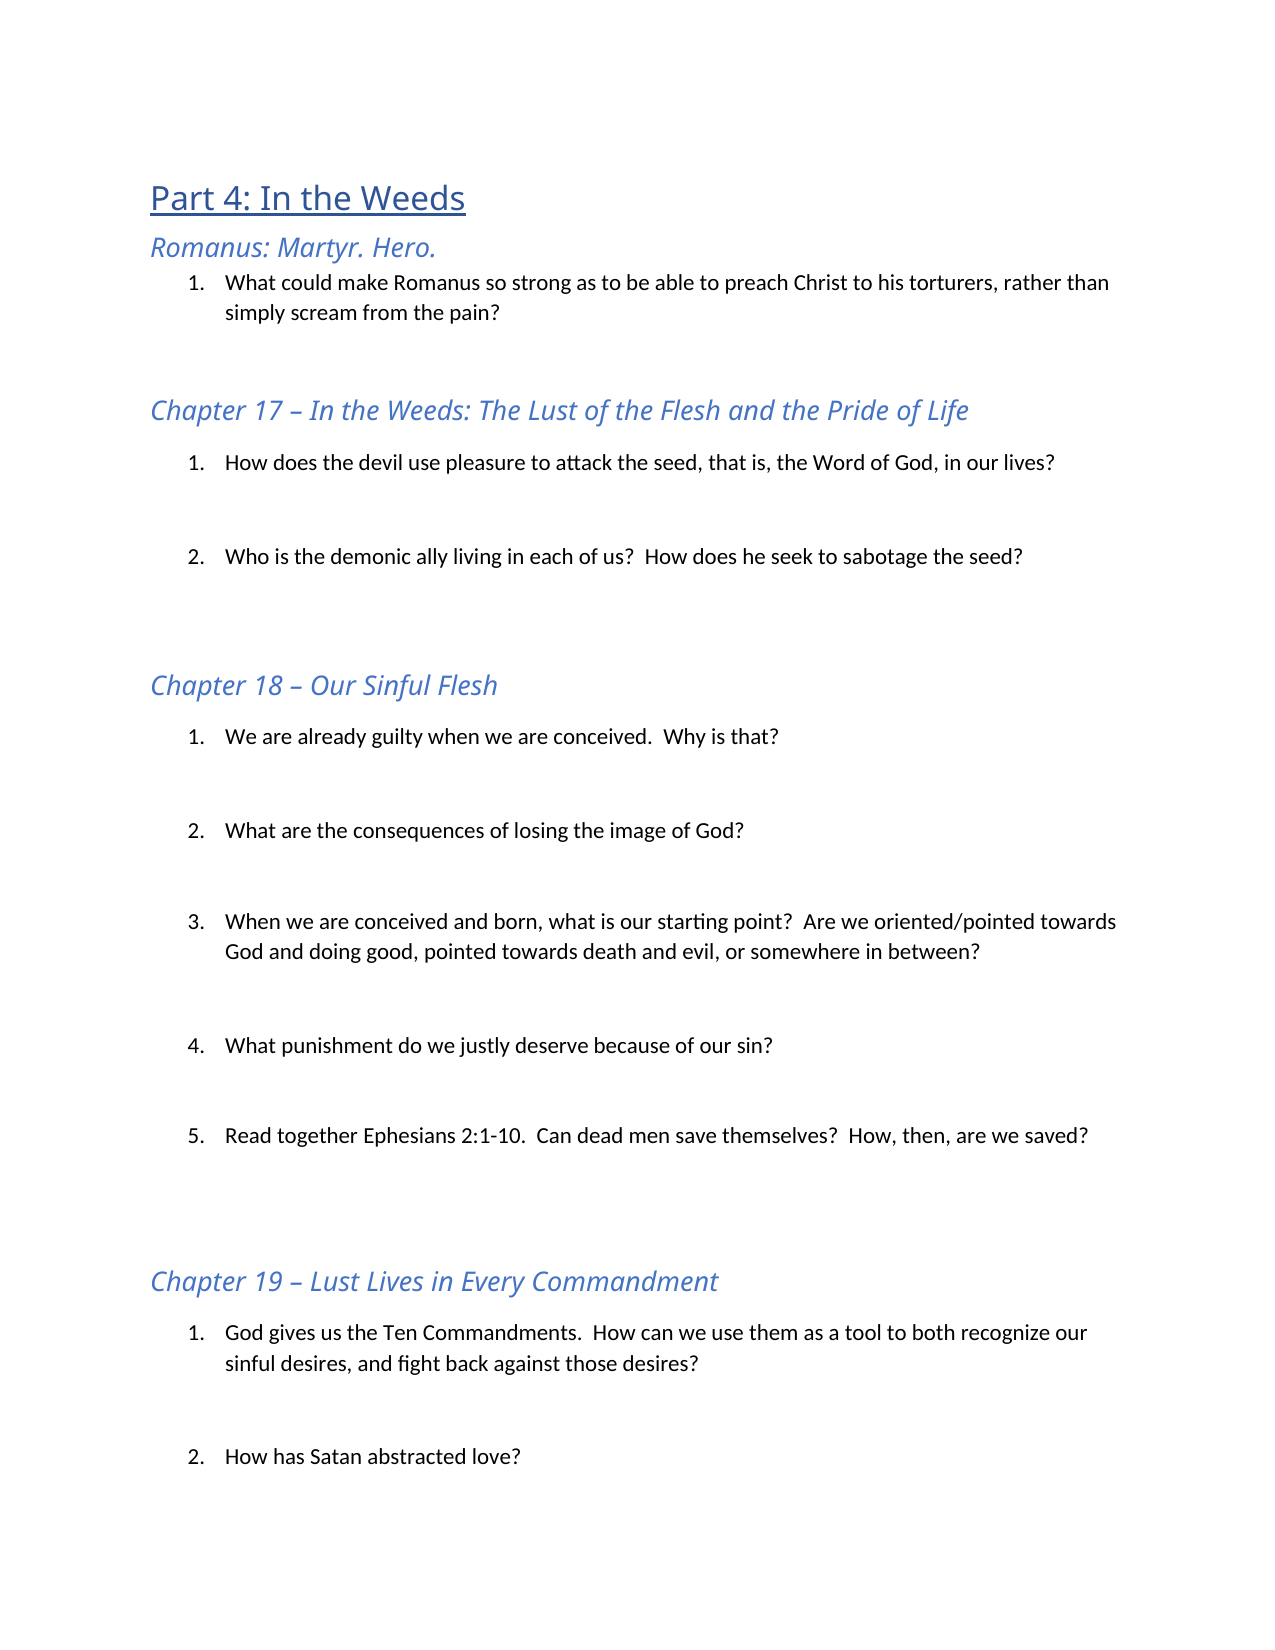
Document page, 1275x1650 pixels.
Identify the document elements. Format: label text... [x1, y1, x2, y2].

list How does the devil use pleasure to attack the seed, that is, the Word of God, in our lives? [187, 448, 1125, 476]
list What could make Romanus so strong as to be able to preach Christ to his torturers, rather than simply scream from the pain? [187, 268, 1125, 326]
list When we are conceived and born, what is our starting point? Are we oriented/pointed towards God and doing good, pointed towards death and evil, or somewhere in between? [187, 907, 1125, 965]
list What are the consequences of losing the image of God? [187, 816, 1125, 844]
list Read together Ephesians 2:1-10. Can dead men save themselves? How, then, are we saved? [187, 1121, 1125, 1149]
text Chapter 19 – Lust Lives in Every Commandment [150, 1262, 1125, 1299]
list How has Satan abstracted love? [187, 1442, 1125, 1471]
subtitle Part 4: In the Weeds [150, 175, 1125, 220]
text Chapter 18 – Our Sinful Flesh [150, 666, 1125, 703]
text Chapter 17 – In the Weeds: The Lust of the Flesh and the Pride of Life [150, 392, 1125, 429]
list We are already guilty when we are conceived. Why is that? [187, 722, 1125, 751]
list What punishment do we justly deserve because of our sin? [187, 1031, 1125, 1059]
subtitle Romanus: Martyr. Hero. [150, 228, 1125, 265]
list Who is the demonic ally living in each of us? How does he seek to sabotage the seed? [187, 542, 1125, 570]
list God gives us the Ten Commandments. How can we use them as a tool to both recognize our sinful desires, and fight back against those desires? [187, 1318, 1125, 1377]
